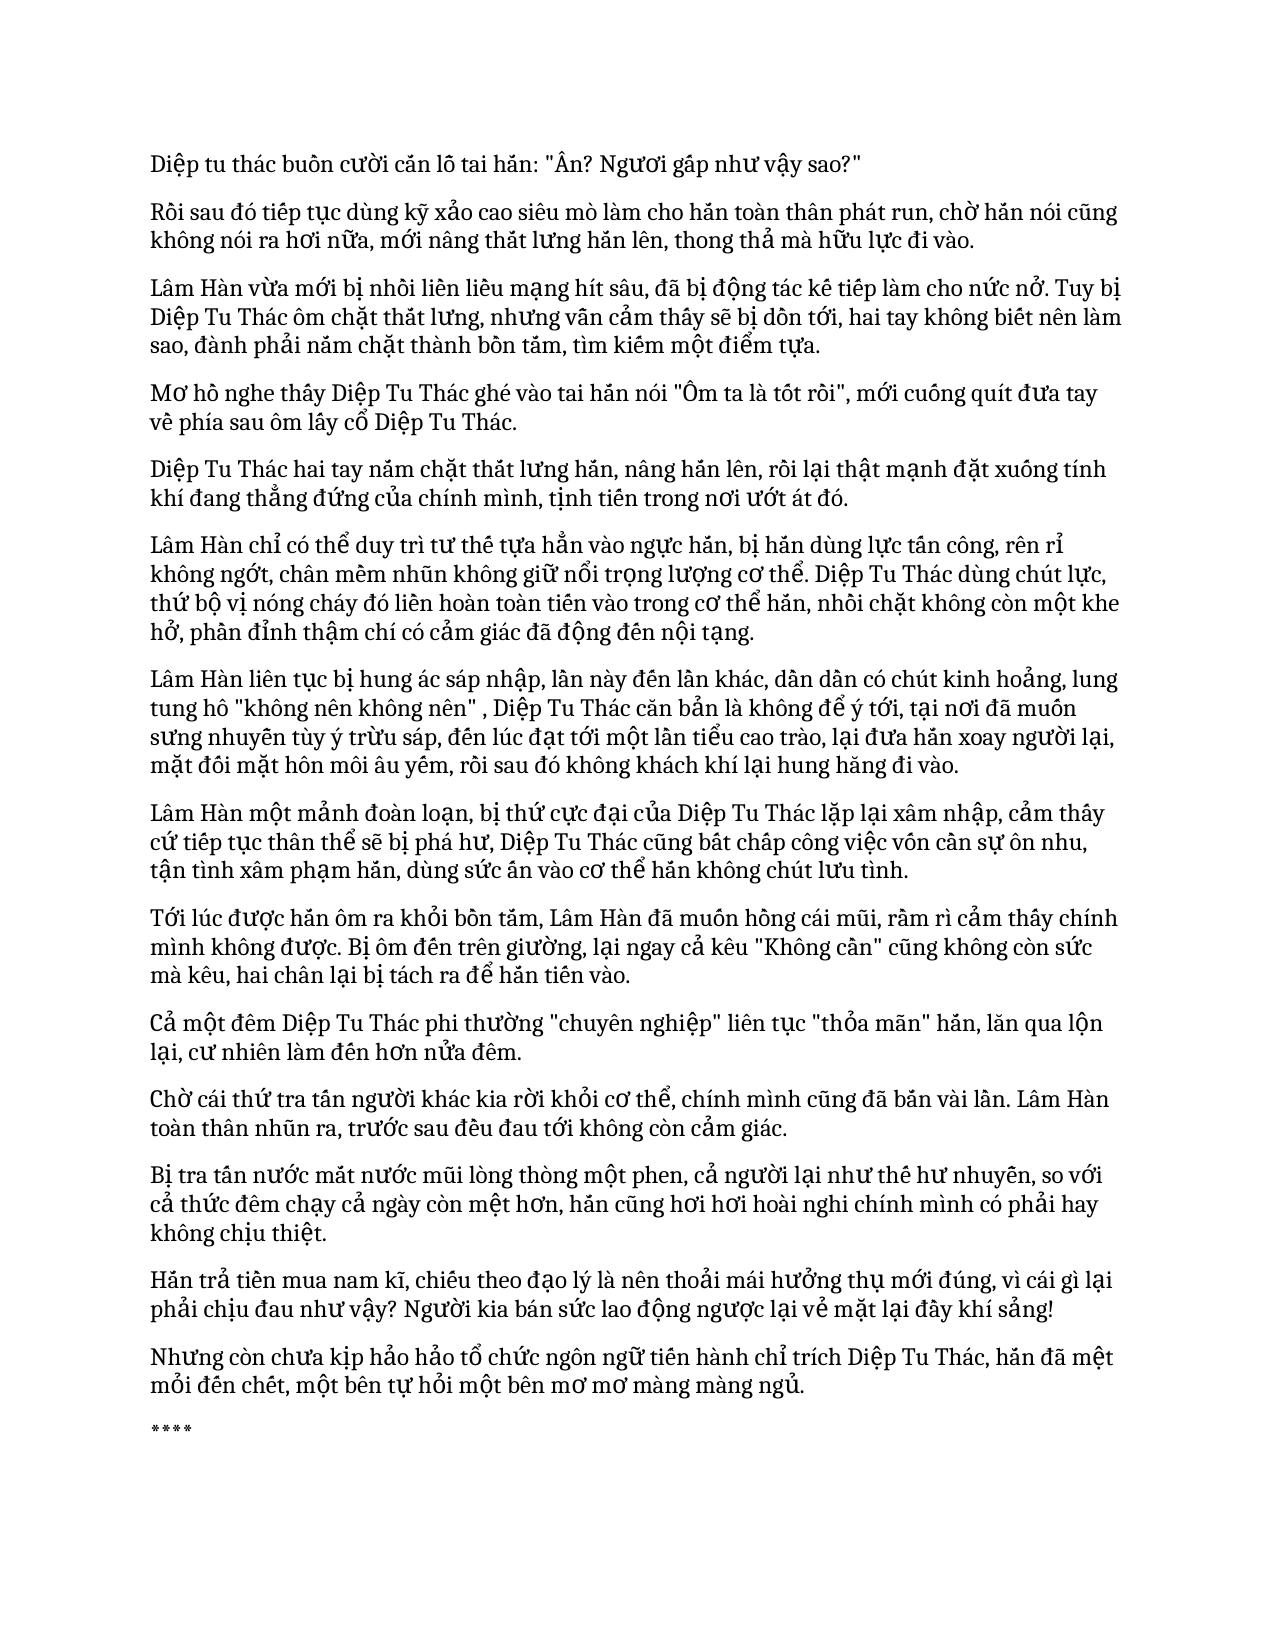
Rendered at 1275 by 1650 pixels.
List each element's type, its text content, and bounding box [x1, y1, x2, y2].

text Lâm Hàn vừa mới bị nhồi liền liều mạng hít sâu, đã bị động tác kế tiếp làm cho nức nở. Tuy bị Diệp Tu Thác ôm chặt thắt lưng, nhưng vẫn cảm thấy sẽ bị dồn tới, hai tay không biết nên làm sao, đành phải nắm chặt thành bồn tắm, tìm kiếm một điểm tựa. [150, 274, 1125, 360]
text Lâm Hàn chỉ có thể duy trì tư thế tựa hẳn vào ngực hắn, bị hắn dùng lực tấn công, rên rỉ không ngớt, chân mềm nhũn không giữ nổi trọng lượng cơ thể. Diệp Tu Thác dùng chút lực, thứ bộ vị nóng cháy đó liền hoàn toàn tiến vào trong cơ thể hắn, nhồi chặt không còn một khe hở, phần đỉnh thậm chí có cảm giác đã động đến nội tạng. [150, 531, 1125, 646]
text Rồi sau đó tiếp tục dùng kỹ xảo cao siêu mò làm cho hắn toàn thân phát run, chờ hắn nói cũng không nói ra hơi nữa, mới nâng thắt lưng hắn lên, thong thả mà hữu lực đi vào. [150, 197, 1125, 255]
text Diệp Tu Thác hai tay nắm chặt thắt lưng hắn, nâng hắn lên, rồi lại thật mạnh đặt xuống tính khí đang thẳng đứng của chính mình, tịnh tiến trong nơi ướt át đó. [150, 455, 1125, 512]
text Lâm Hàn liên tục bị hung ác sáp nhập, lần này đến lần khác, dần dần có chút kinh hoảng, lung tung hô "không nên không nên" , Diệp Tu Thác căn bản là không để ý tới, tại nơi đã muốn sưng nhuyễn tùy ý trừu sáp, đến lúc đạt tới một lần tiểu cao trào, lại đưa hắn xoay người lại, mặt đối mặt hôn môi âu yếm, rồi sau đó không khách khí lại hung hăng đi vào. [150, 665, 1125, 780]
text Cả một đêm Diệp Tu Thác phi thường "chuyên nghiệp" liên tục "thỏa mãn" hắn, lăn qua lộn lại, cư nhiên làm đến hơn nửa đêm. [150, 1009, 1125, 1066]
text **** [150, 1419, 1125, 1447]
text Nhưng còn chưa kịp hảo hảo tổ chức ngôn ngữ tiến hành chỉ trích Diệp Tu Thác, hắn đã mệt mỏi đến chết, một bên tự hỏi một bên mơ mơ màng màng ngủ. [150, 1342, 1125, 1400]
text Tới lúc được hắn ôm ra khỏi bồn tắm, Lâm Hàn đã muốn hồng cái mũi, rầm rì cảm thấy chính mình không được. Bị ôm đến trên giường, lại ngay cả kêu "Không cần" cũng không còn sức mà kêu, hai chân lại bị tách ra để hắn tiến vào. [150, 904, 1125, 990]
text Hắn trả tiền mua nam kĩ, chiếu theo đạo lý là nên thoải mái hưởng thụ mới đúng, vì cái gì lại phải chịu đau như vậy? Người kia bán sức lao động ngược lại vẻ mặt lại đầy khí sảng! [150, 1266, 1125, 1324]
text Mơ hồ nghe thấy Diệp Tu Thác ghé vào tai hắn nói "Ôm ta là tốt rồi", mới cuống quít đưa tay về phía sau ôm lấy cổ Diệp Tu Thác. [150, 379, 1125, 436]
text Lâm Hàn một mảnh đoàn loạn, bị thứ cực đại của Diệp Tu Thác lặp lại xâm nhập, cảm thấy cứ tiếp tục thân thể sẽ bị phá hư, Diệp Tu Thác cũng bất chấp công việc vốn cần sự ôn nhu, tận tình xâm phạm hắn, dùng sức ấn vào cơ thể hắn không chút lưu tình. [150, 799, 1125, 885]
text Diệp tu thác buồn cười cắn lỗ tai hắn: "Ân? Ngươi gấp như vậy sao?" [150, 150, 1125, 179]
text Chờ cái thứ tra tấn người khác kia rời khỏi cơ thể, chính mình cũng đã bắn vài lần. Lâm Hàn toàn thân nhũn ra, trước sau đều đau tới không còn cảm giác. [150, 1085, 1125, 1142]
text Bị tra tấn nước mắt nước mũi lòng thòng một phen, cả người lại như thế hư nhuyễn, so với cả thức đêm chạy cả ngày còn mệt hơn, hắn cũng hơi hơi hoài nghi chính mình có phải hay không chịu thiệt. [150, 1161, 1125, 1247]
